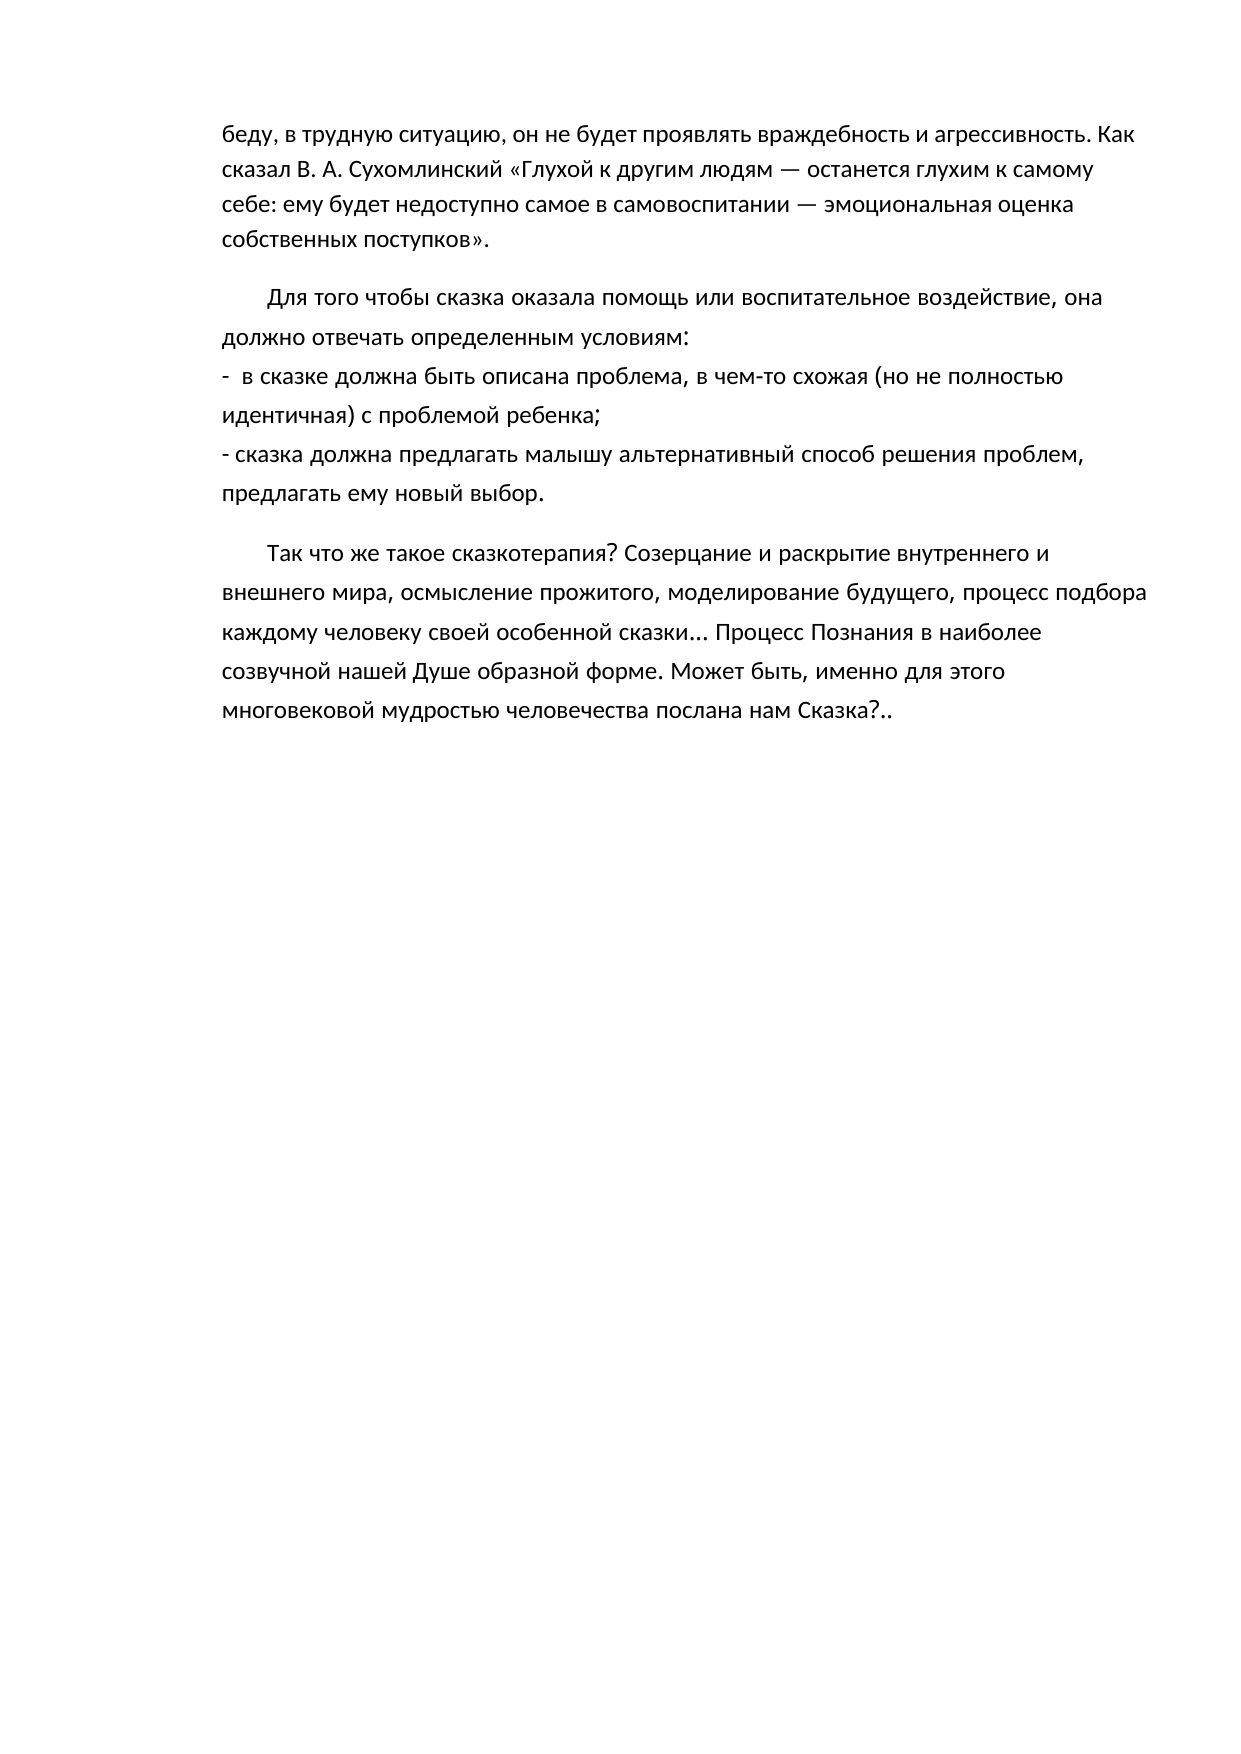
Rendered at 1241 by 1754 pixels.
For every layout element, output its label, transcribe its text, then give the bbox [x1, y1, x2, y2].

text Так что же такое сказкотерапия? Созерцание и раскрытие внутреннего и внешнего мира, осмысление прожитого, моделирование будущего, процесс подбора каждому человеку своей особенной сказки... Процесс Познания в наиболее созвучной нашей Душе образной форме. Может быть, именно для этого многовековой мудростью человечества послана нам Сказка?.. [222, 535, 1152, 726]
text Для того чтобы сказка оказала помощь или воспитательное воздействие, она должно отвечать определенным условиям: - в сказке должна быть описана проблема, в чем-то схожая (но не полностью идентичная) с проблемой ребенка; - сказка должна предлагать малышу альтернативный способ решения проблем, предлагать ему новый выбор. [222, 279, 1152, 509]
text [222, 118, 1152, 254]
